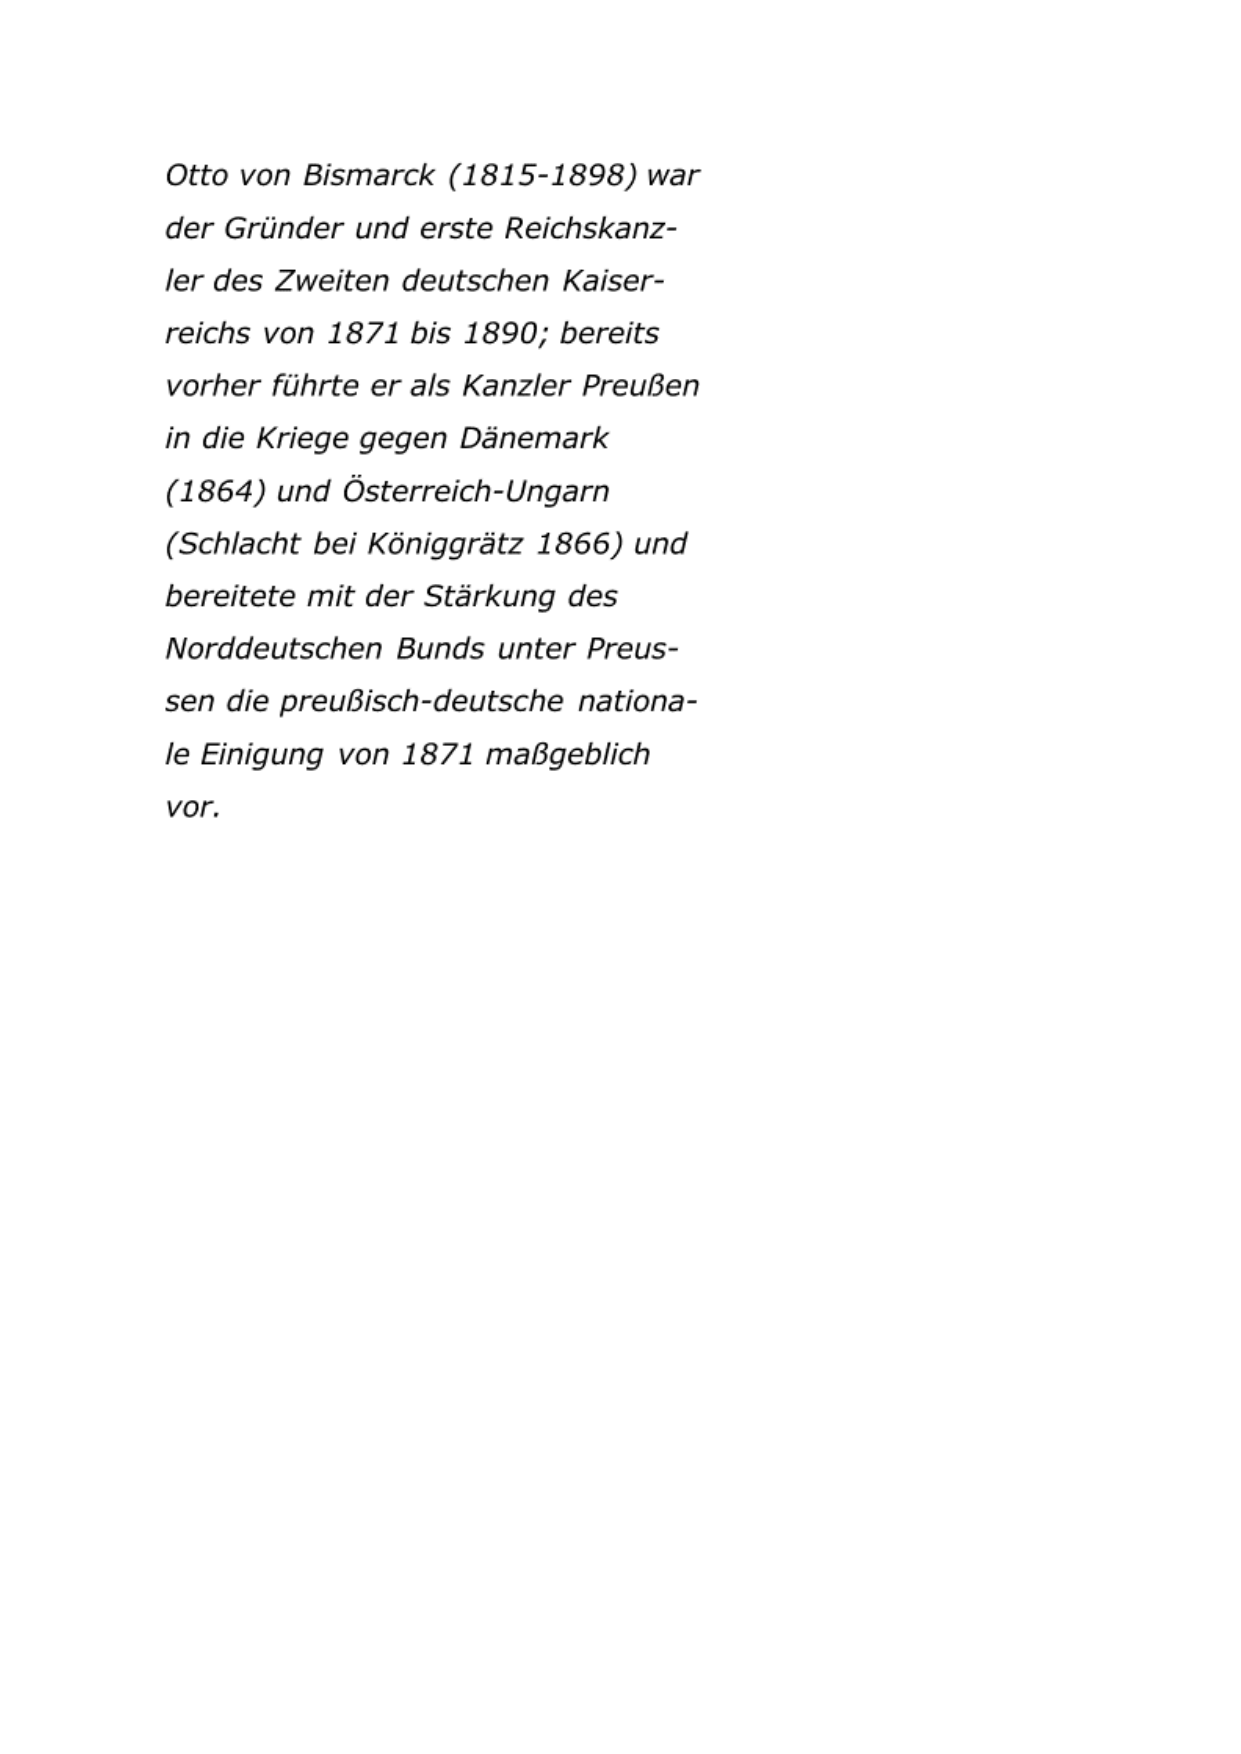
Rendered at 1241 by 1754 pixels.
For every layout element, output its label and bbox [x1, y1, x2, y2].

picture [147, 147, 710, 839]
